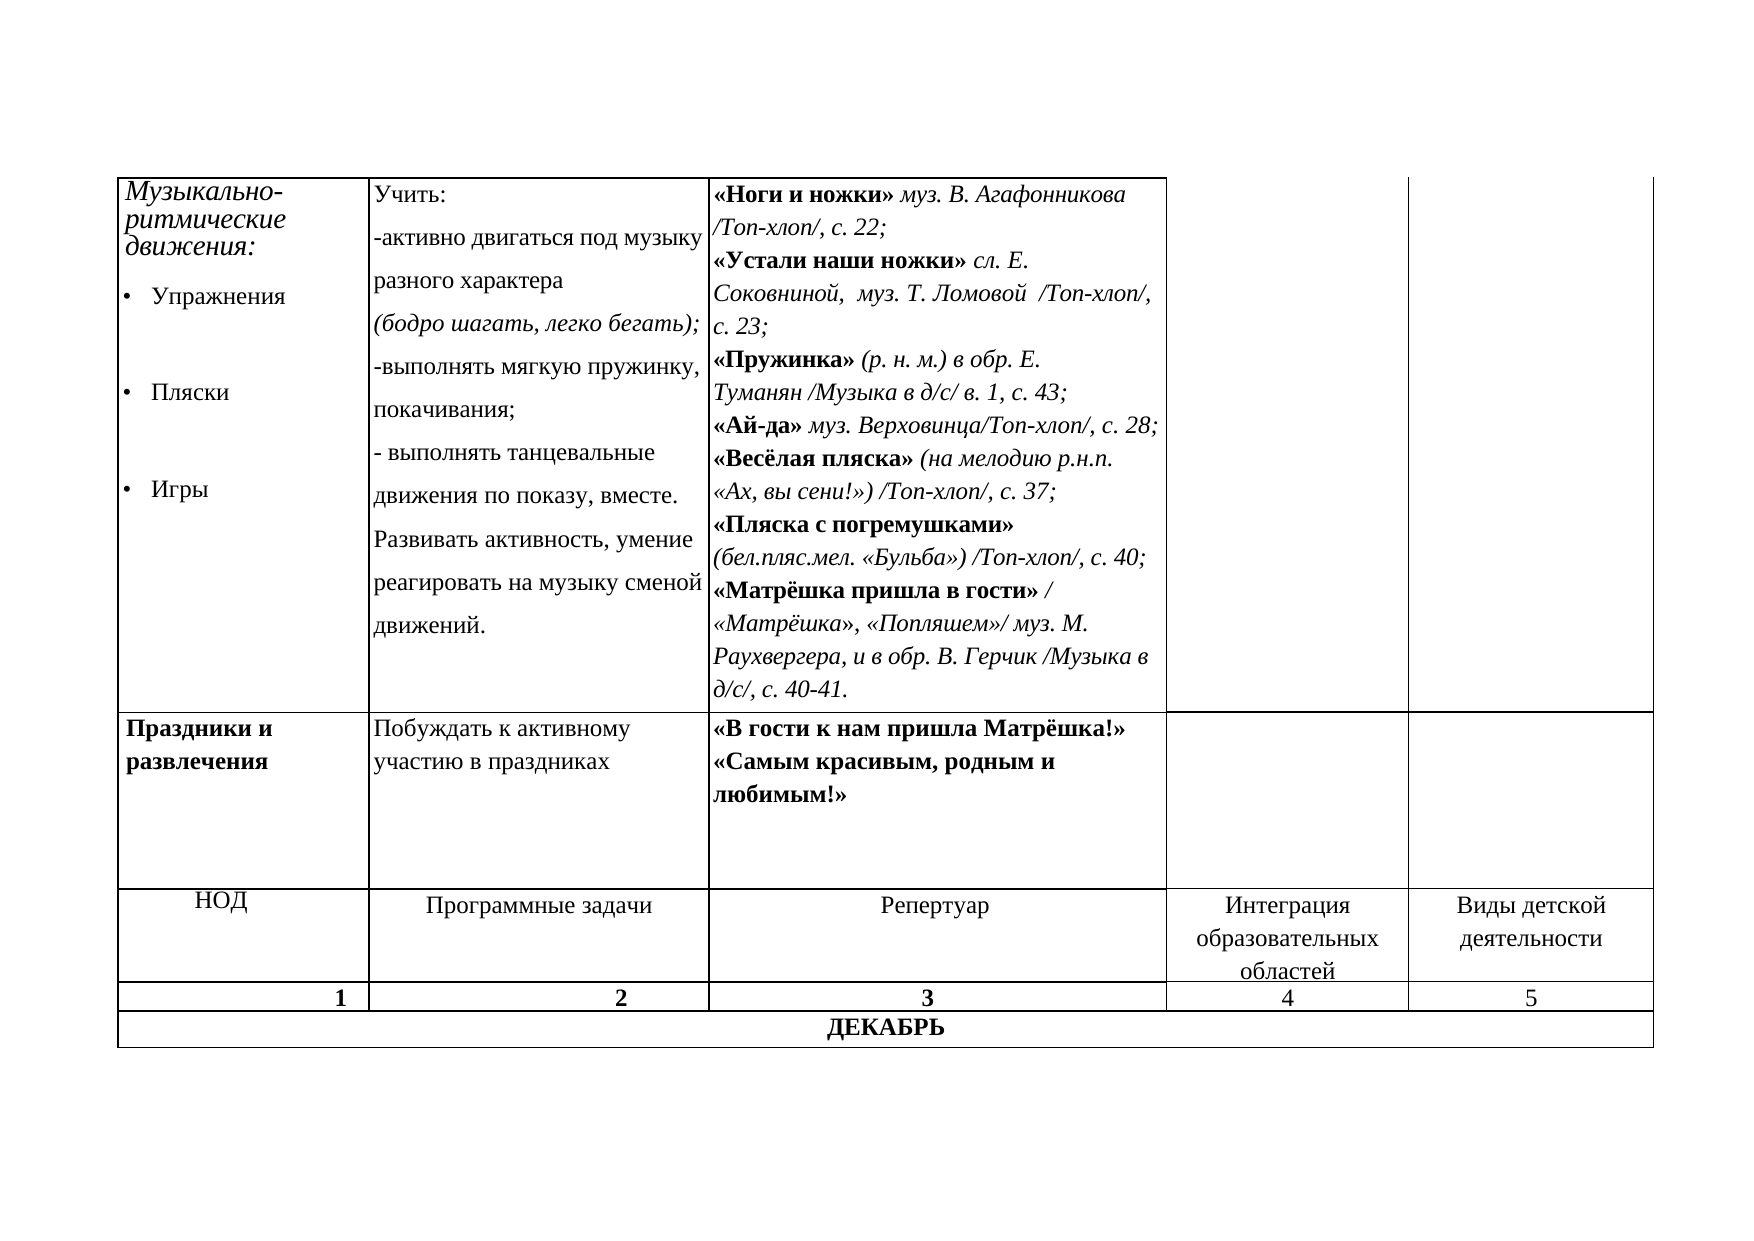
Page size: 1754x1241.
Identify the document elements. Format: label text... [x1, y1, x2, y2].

table_cell Программные задачи [370, 890, 708, 981]
table_cell Музыкально-ритмические движения: • Упражнения • Пляски • Игры [119, 179, 368, 711]
table_cell Побуждать к активному участию в праздниках [370, 713, 708, 888]
table_cell 5 [1409, 982, 1653, 1010]
table_cell 3 [710, 983, 1166, 1010]
table_cell [1409, 713, 1653, 888]
table_cell Репертуар [710, 890, 1166, 981]
table_cell «Ноги и ножки» муз. В. Агафонникова /Топ-хлоп/, с. 22; «Устали наши ножки» сл. Е. Соковниной, муз. Т. Ломовой /Топ-хлоп/, с. 23; «Пружинка» (р. н. м.) в обр. Е. Туманян /Музыка в д/с/ в. 1, с. 43; «Ай-да» муз. Верховинца/Топ-хлоп/, с. 28; «Весёлая пляска» (на мелодию р.н.п. «Ах, вы сени!») /Топ-хлоп/, с. 37; «Пляска с погремушками» (бел.пляс.мел. «Бульба») /Топ-хлоп/, с. 40; «Матрёшка пришла в гости» / «Матрёшка», «Попляшем»/ муз. М. Раухвергера, и в обр. В. Герчик /Музыка в д/с/, с. 40-41. [710, 179, 1166, 711]
table_cell Интеграция образовательных областей [1167, 889, 1408, 981]
table_cell Учить: -активно двигаться под музыку разного характера (бодро шагать, легко бегать); -выполнять мягкую пружинку, покачивания; - выполнять танцевальные движения по показу, вместе. Развивать активность, умение реагировать на музыку сменой движений. [370, 179, 708, 711]
table_cell 2 [370, 983, 708, 1010]
table_cell Праздники и развлечения [119, 713, 368, 888]
table_cell ДЕКАБРЬ [119, 1012, 1653, 1047]
table_cell НОД [119, 890, 368, 981]
table_cell 1 [119, 983, 368, 1010]
table_cell Виды детской деятельности [1409, 889, 1653, 981]
table_cell [1167, 713, 1408, 888]
table_cell 4 [1167, 982, 1408, 1010]
table_cell «В гости к нам пришла Матрёшка!» «Самым красивым, родным и любимым!» [710, 713, 1166, 888]
